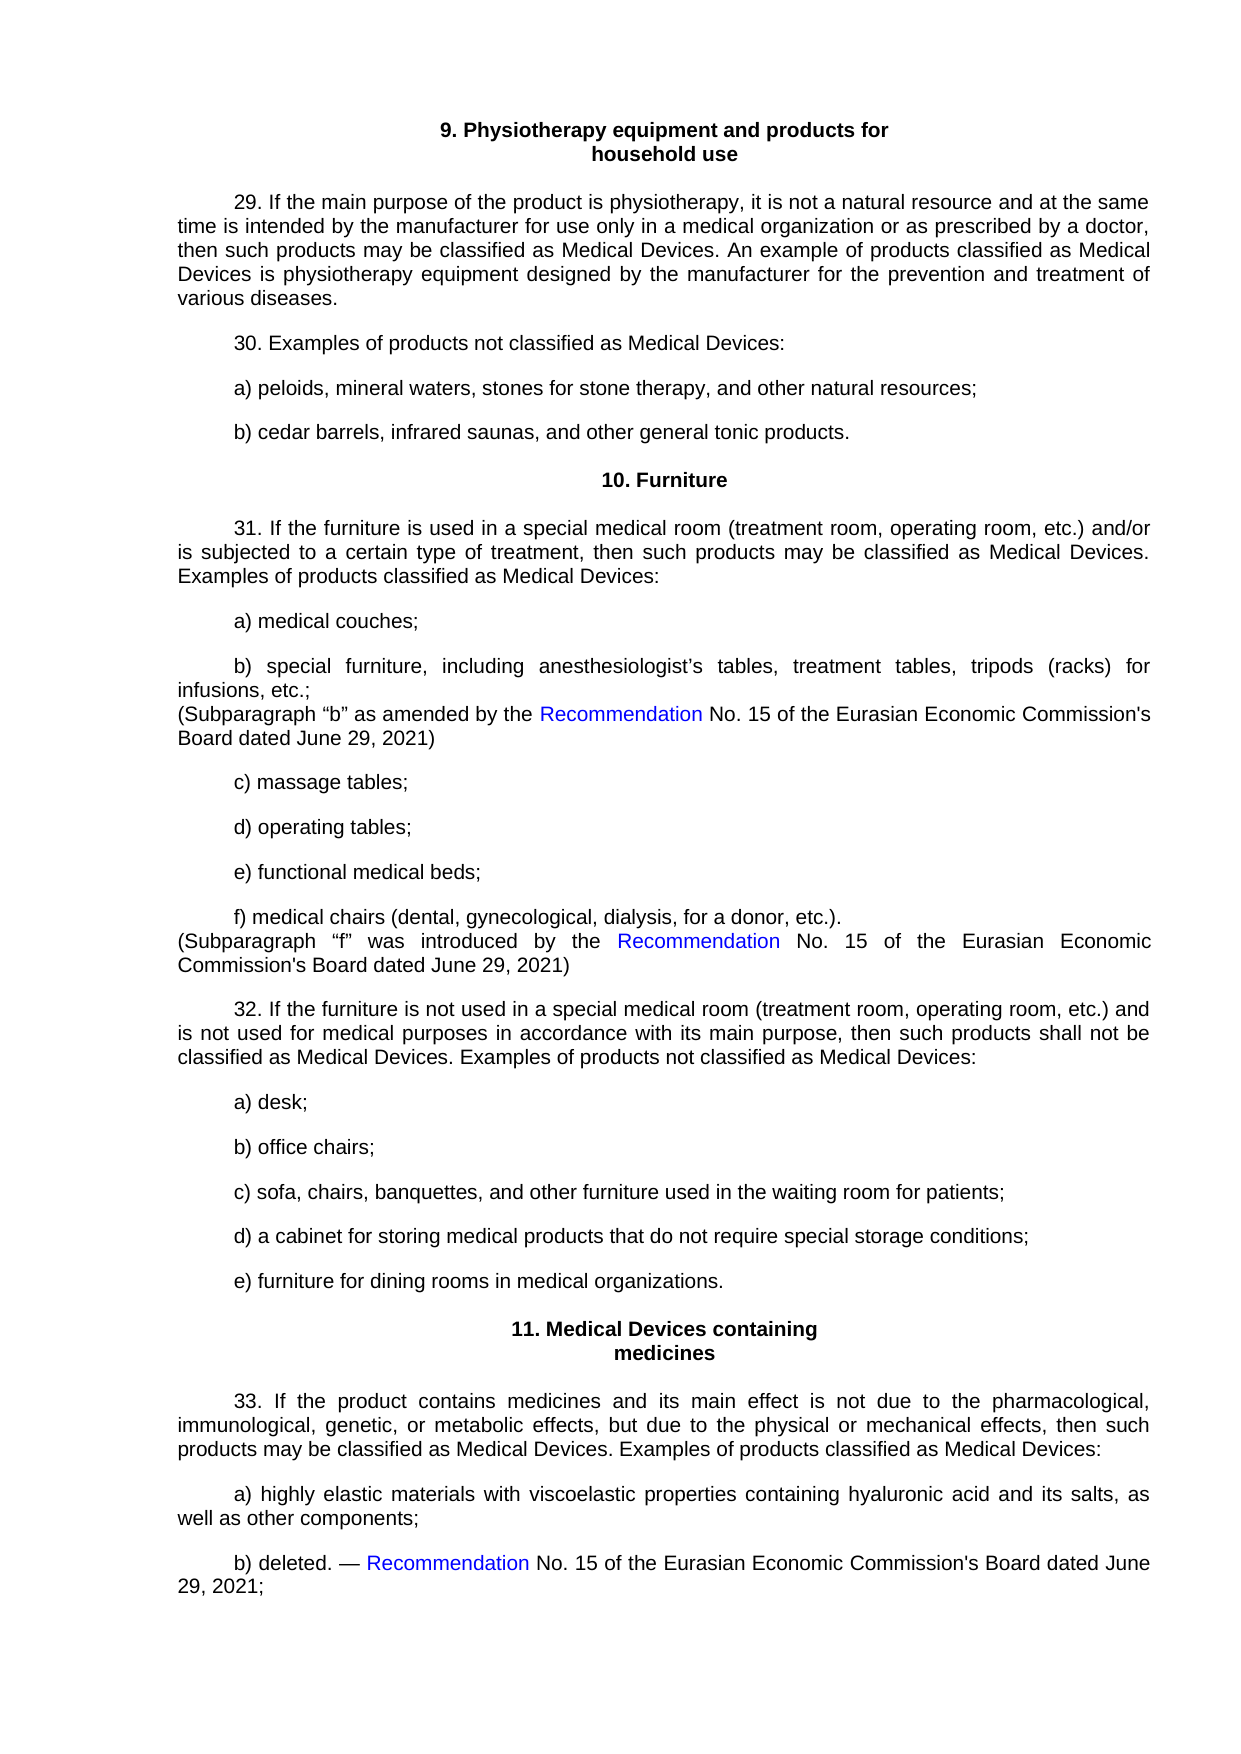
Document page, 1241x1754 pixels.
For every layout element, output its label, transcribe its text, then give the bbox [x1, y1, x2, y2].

text b) deleted. — Recommendation No. 15 of the Eurasian Economic Commission's Board dated June 29, 2021; [177, 1550, 1152, 1598]
text e) furniture for dining rooms in medical organizations. [177, 1269, 1152, 1293]
text 33. If the product contains medicines and its main effect is not due to the pharmacological, immunological, genetic, or metabolic effects, but due to the physical or mechanical effects, then such products may be classified as Medical Devices. Examples of products classified as Medical Devices: [177, 1389, 1152, 1461]
text a) highly elastic materials with viscoelastic properties containing hyaluronic acid and its salts, as well as other components; [177, 1482, 1152, 1529]
text 31. If the furniture is used in a special medical room (treatment room, operating room, etc.) and/or is subjected to a certain type of treatment, then such products may be classified as Medical Devices. Examples of products classified as Medical Devices: [177, 516, 1152, 588]
text (Subparagraph “b” as amended by the Recommendation No. 15 of the Eurasian Economic Commission's Board dated June 29, 2021) [177, 701, 1152, 749]
title 10. Furniture [177, 468, 1152, 492]
text b) special furniture, including anesthesiologist’s tables, treatment tables, tripods (racks) for infusions, etc.; [177, 653, 1152, 701]
text b) cedar barrels, infrared saunas, and other general tonic products. [177, 420, 1152, 444]
text d) a cabinet for storing medical products that do not require special storage conditions; [177, 1224, 1152, 1248]
text c) massage tables; [177, 770, 1152, 794]
text (Subparagraph “f” was introduced by the Recommendation No. 15 of the Eurasian Economic Commission's Board dated June 29, 2021) [177, 928, 1152, 976]
title household use [177, 142, 1152, 166]
text f) medical chairs (dental, gynecological, dialysis, for a donor, etc.). [177, 904, 1152, 928]
text a) peloids, mineral waters, stones for stone therapy, and other natural resources; [177, 375, 1152, 399]
text b) office chairs; [177, 1135, 1152, 1159]
title 9. Physiotherapy equipment and products for [177, 118, 1152, 142]
text c) sofa, chairs, banquettes, and other furniture used in the waiting room for patients; [177, 1179, 1152, 1203]
text e) functional medical beds; [177, 860, 1152, 884]
text 29. If the main purpose of the product is physiotherapy, it is not a natural resource and at the same time is intended by the manufacturer for use only in a medical organization or as prescribed by a doctor, then such products may be classified as Medical Devices. An example of products classified as Medical Devices is physiotherapy equipment designed by the manufacturer for the prevention and treatment of various diseases. [177, 190, 1152, 310]
title 11. Medical Devices containing [177, 1317, 1152, 1341]
text 30. Examples of products not classified as Medical Devices: [177, 331, 1152, 354]
title medicines [177, 1341, 1152, 1365]
text d) operating tables; [177, 815, 1152, 839]
text 32. If the furniture is not used in a special medical room (treatment room, operating room, etc.) and is not used for medical purposes in accordance with its main purpose, then such products shall not be classified as Medical Devices. Examples of products not classified as Medical Devices: [177, 997, 1152, 1069]
text a) medical couches; [177, 609, 1152, 633]
text a) desk; [177, 1090, 1152, 1114]
